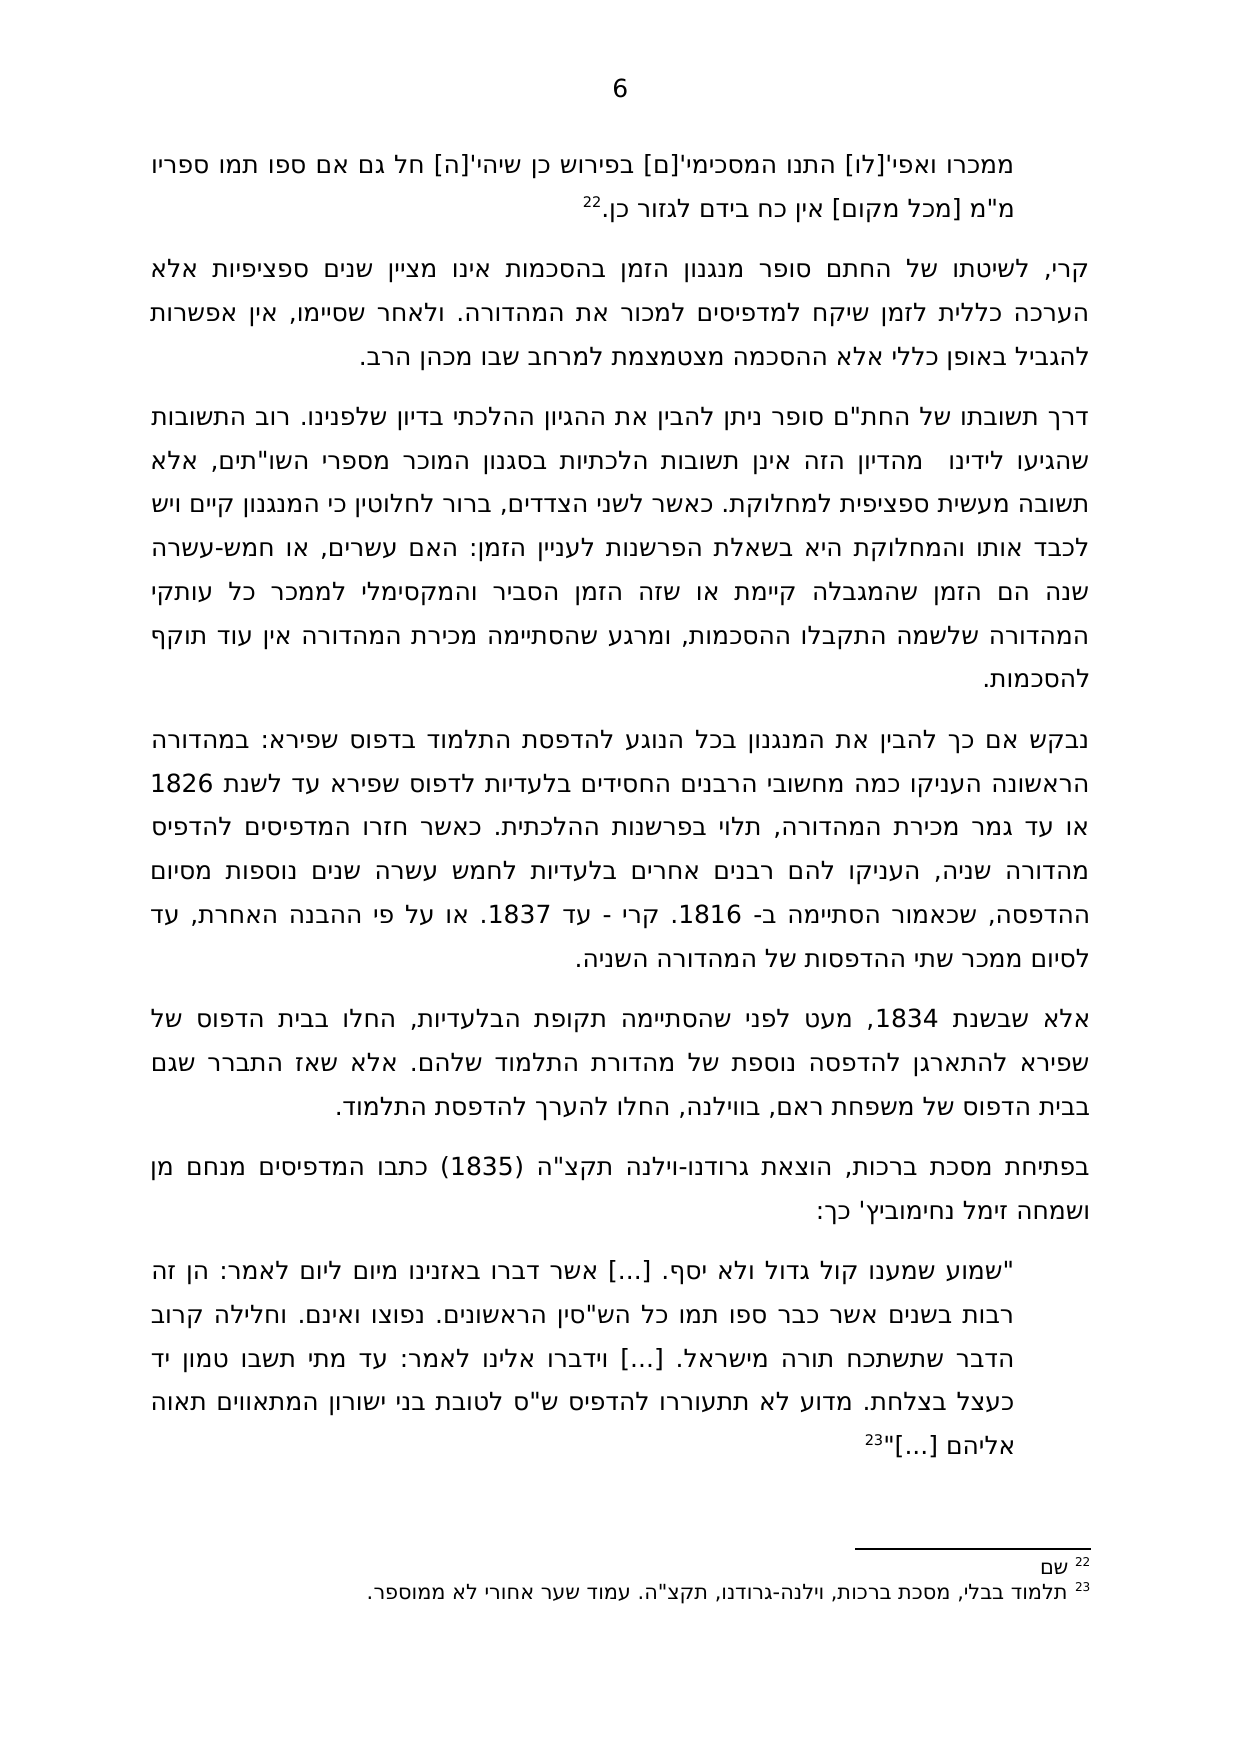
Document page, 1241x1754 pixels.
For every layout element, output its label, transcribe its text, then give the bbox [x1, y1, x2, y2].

text בפתיחת מסכת ברכות, הוצאת גרודנו-וילנה תקצ"ה (1835) כתבו המדפיסים מנחם מן ושמחה זימל נחימוביץ' כך: [150, 1152, 1090, 1225]
text דרך תשובתו של החת"ם סופר ניתן להבין את ההגיון ההלכתי בדיון שלפנינו. רוב התשובות שהגיעו לידינו מהדיון הזה אינן תשובות הלכתיות בסגנון המוכר מספרי השו"תים, אלא תשובה מעשית ספציפית למחלוקת. כאשר לשני הצדדים, ברור לחלוטין כי המנגנון קיים ויש לכבד אותו והמחלוקת היא בשאלת הפרשנות לעניין הזמן: האם עשרים, או חמש-עשרה שנה הם הזמן שהמגבלה קיימת או שזה הזמן הסביר והמקסימלי לממכר כל עותקי המהדורה שלשמה התקבלו ההסכמות, ומרגע שהסתיימה מכירת המהדורה אין עוד תוקף להסכמות. [150, 402, 1090, 694]
text קרי, לשיטתו של החתם סופר מנגנון הזמן בהסכמות אינו מציין שנים ספציפיות אלא הערכה כללית לזמן שיקח למדפיסים למכור את המהדורה. ולאחר שסיימו, אין אפשרות להגביל באופן כללי אלא ההסכמה מצטמצמת למרחב שבו מכהן הרב. [150, 254, 1090, 371]
text אלא שבשנת 1834, מעט לפני שהסתיימה תקופת הבלעדיות, החלו בבית הדפוס של שפירא להתארגן להדפסה נוספת של מהדורת התלמוד שלהם. אלא שאז התברר שגם בבית הדפוס של משפחת ראם, בווילנה, החלו להערך להדפסת התלמוד. [150, 1004, 1090, 1121]
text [150, 150, 1015, 223]
text נבקש אם כך להבין את המנגנון בכל הנוגע להדפסת התלמוד בדפוס שפירא: במהדורה הראשונה העניקו כמה מחשובי הרבנים החסידים בלעדיות לדפוס שפירא עד לשנת 1826 או עד גמר מכירת המהדורה, תלוי בפרשנות ההלכתית. כאשר חזרו המדפיסים להדפיס מהדורה שניה, העניקו להם רבנים אחרים בלעדיות לחמש עשרה שנים נוספות מסיום ההדפסה, שכאמור הסתיימה ב- 1816. קרי - עד 1837. או על פי ההבנה האחרת, עד לסיום ממכר שתי ההדפסות של המהדורה השניה. [150, 725, 1090, 973]
text "שמוע שמענו קול גדול ולא יסף. [...] אשר דברו באזנינו מיום ליום לאמר: הן זה רבות בשנים אשר כבר ספו תמו כל הש"סין הראשונים. נפוצו ואינם. וחלילה קרוב הדבר שתשתכח תורה מישראל. [...] וידברו אלינו לאמר: עד מתי תשבו טמון יד כעצל בצלחת. מדוע לא תתעוררו להדפיס ש"ס לטובת בני ישורון המתאווים תאוה אליהם [...]" [150, 1256, 1015, 1460]
